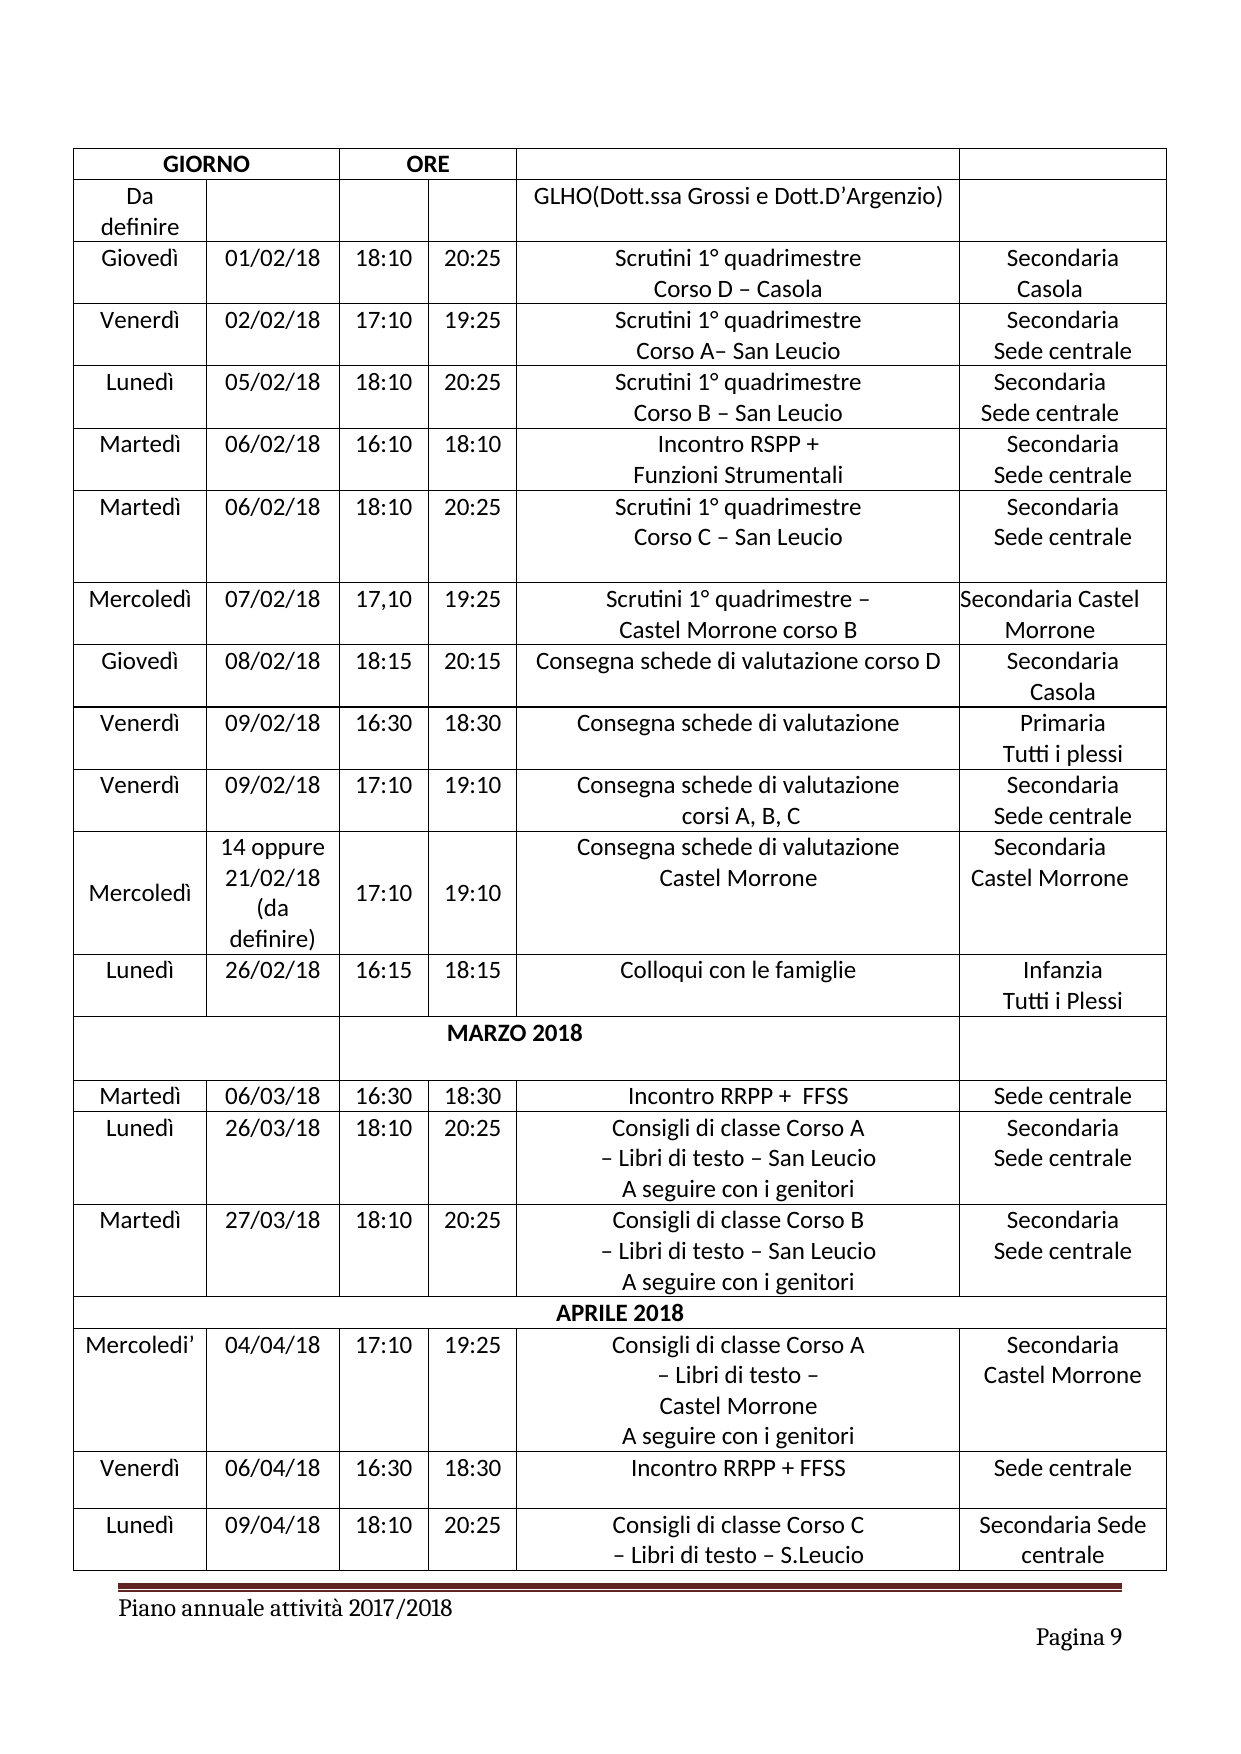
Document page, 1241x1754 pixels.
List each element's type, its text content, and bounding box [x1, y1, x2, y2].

table_cell 19:25 [429, 583, 516, 644]
table_cell 16:30 [340, 1081, 428, 1111]
table_cell Secondaria Sede centrale [960, 1205, 1166, 1296]
table_cell 18:10 [429, 429, 516, 489]
table_cell Incontro RRPP + FFSS [517, 1081, 959, 1111]
table_cell Consigli di classe Corso A – Libri di testo – Castel Morrone A seguire con i genitori [517, 1329, 959, 1451]
table_cell Venerdì [74, 770, 206, 831]
table_cell 18:30 [429, 1081, 516, 1111]
table_cell Infanzia Tutti i Plessi [960, 955, 1166, 1016]
table_cell 20:25 [429, 1112, 516, 1204]
table_cell 26/02/18 [207, 955, 339, 1016]
table_cell 16:10 [340, 429, 428, 489]
table_cell Sede centrale [960, 1452, 1166, 1508]
table_cell Martedì [74, 429, 206, 489]
table_cell [207, 180, 339, 241]
table_cell Mercoledì [74, 832, 206, 954]
table_cell Scrutini 1° quadrimestre Corso B – San Leucio [517, 366, 959, 427]
table_cell 18:10 [340, 242, 428, 303]
table_cell Secondaria Sede centrale [960, 491, 1166, 582]
table_cell 20:25 [429, 1205, 516, 1296]
table_cell 26/03/18 [207, 1112, 339, 1204]
table_cell 27/03/18 [207, 1205, 339, 1296]
table_cell Secondaria Castel Morrone [960, 1329, 1166, 1451]
table_cell Incontro RRPP + FFSS [517, 1452, 959, 1508]
table_cell Scrutini 1° quadrimestre – Castel Morrone corso B [517, 583, 959, 644]
table_cell 06/03/18 [207, 1081, 339, 1111]
table_cell Lunedì [74, 1509, 206, 1570]
table_cell 16:30 [340, 1452, 428, 1508]
table_cell 06/02/18 [207, 429, 339, 489]
table_cell 01/02/18 [207, 242, 339, 303]
table_cell Consegna schede di valutazione [517, 708, 959, 768]
table_cell 02/02/18 [207, 304, 339, 365]
table_cell GLHO(Dott.ssa Grossi e Dott.D’Argenzio) [517, 180, 959, 241]
table_cell [960, 180, 1166, 241]
table_cell 20:25 [429, 1509, 516, 1570]
table_cell ORE [340, 149, 516, 179]
table_cell [960, 1017, 1166, 1079]
table_cell Lunedì [74, 1112, 206, 1204]
table_cell Mercoledi’ [74, 1329, 206, 1451]
table_cell 20:25 [429, 491, 516, 582]
table_cell Secondaria Sede centrale [960, 770, 1166, 831]
table_cell 09/02/18 [207, 708, 339, 768]
table_cell 18:30 [429, 708, 516, 768]
table_cell Consigli di classe Corso B – Libri di testo – San Leucio A seguire con i genitori [517, 1205, 959, 1296]
table_cell [429, 180, 516, 241]
table_cell 18:10 [340, 1112, 428, 1204]
table_cell 18:15 [340, 645, 428, 706]
table_cell 05/02/18 [207, 366, 339, 427]
table_cell [74, 1017, 339, 1079]
table_cell 17:10 [340, 1329, 428, 1451]
table_cell 20:25 [429, 242, 516, 303]
table_cell [960, 149, 1166, 179]
table_cell Venerdì [74, 1452, 206, 1508]
table_cell APRILE 2018 [74, 1297, 1166, 1328]
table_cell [517, 1509, 959, 1570]
table_cell GIORNO [74, 149, 339, 179]
table_cell 18:10 [340, 1205, 428, 1296]
table_cell 18:10 [340, 1509, 428, 1570]
table_cell 18:10 [340, 491, 428, 582]
table_cell 17:10 [340, 304, 428, 365]
table_cell Giovedì [74, 242, 206, 303]
table_cell [340, 180, 428, 241]
table_cell 18:10 [340, 366, 428, 427]
table_cell 07/02/18 [207, 583, 339, 644]
table_cell 18:30 [429, 1452, 516, 1508]
table_cell 19:25 [429, 304, 516, 365]
table_cell Consegna schede di valutazione corso D [517, 645, 959, 706]
table_cell 19:10 [429, 770, 516, 831]
table_cell Sede centrale [960, 1081, 1166, 1111]
table_cell Venerdì [74, 304, 206, 365]
table_cell Secondaria Casola [960, 645, 1166, 706]
table_cell 19:10 [429, 832, 516, 954]
table_cell 04/04/18 [207, 1329, 339, 1451]
table_cell Secondaria Casola [960, 242, 1166, 303]
table_cell 18:15 [429, 955, 516, 1016]
table_cell Secondaria Castel Morrone [960, 832, 1166, 954]
table_cell Martedì [74, 1205, 206, 1296]
table_cell Secondaria Sede centrale [960, 304, 1166, 365]
table_cell Martedì [74, 491, 206, 582]
table_cell Venerdì [74, 708, 206, 768]
table_cell [517, 149, 959, 179]
table_cell Giovedì [74, 645, 206, 706]
table_cell 20:15 [429, 645, 516, 706]
table_cell Secondaria Castel Morrone [960, 583, 1166, 644]
table_cell 06/04/18 [207, 1452, 339, 1508]
table_cell Da definire [74, 180, 206, 241]
table_cell Mercoledì [74, 583, 206, 644]
table_cell 08/02/18 [207, 645, 339, 706]
table_cell Secondaria Sede centrale [960, 429, 1166, 489]
table_cell Primaria Tutti i plessi [960, 708, 1166, 768]
table_cell Colloqui con le famiglie [517, 955, 959, 1016]
table_cell 17,10 [340, 583, 428, 644]
table_cell 06/02/18 [207, 491, 339, 582]
table_cell Scrutini 1° quadrimestre Corso D – Casola [517, 242, 959, 303]
table_cell Lunedì [74, 955, 206, 1016]
table_cell Consegna schede di valutazione Castel Morrone [517, 832, 959, 954]
table_cell 09/04/18 [207, 1509, 339, 1570]
table_cell 19:25 [429, 1329, 516, 1451]
table_cell Consigli di classe Corso A – Libri di testo – San Leucio A seguire con i genitori [517, 1112, 959, 1204]
table_cell Incontro RSPP + Funzioni Strumentali [517, 429, 959, 489]
table_cell Lunedì [74, 366, 206, 427]
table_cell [960, 1509, 1166, 1570]
table_cell MARZO 2018 [340, 1017, 959, 1079]
table_cell 16:30 [340, 708, 428, 768]
table_cell 17:10 [340, 770, 428, 831]
table_cell 09/02/18 [207, 770, 339, 831]
table_cell Consegna schede di valutazione corsi A, B, C [517, 770, 959, 831]
table_cell Martedì [74, 1081, 206, 1111]
table_cell 20:25 [429, 366, 516, 427]
table_cell Scrutini 1° quadrimestre Corso C – San Leucio [517, 491, 959, 582]
table_cell 16:15 [340, 955, 428, 1016]
table_cell Scrutini 1° quadrimestre Corso A– San Leucio [517, 304, 959, 365]
table_cell Secondaria Sede centrale [960, 1112, 1166, 1204]
table_cell 14 oppure 21/02/18 (da definire) [207, 832, 339, 954]
table_cell 17:10 [340, 832, 428, 954]
table_cell Secondaria Sede centrale [960, 366, 1166, 427]
